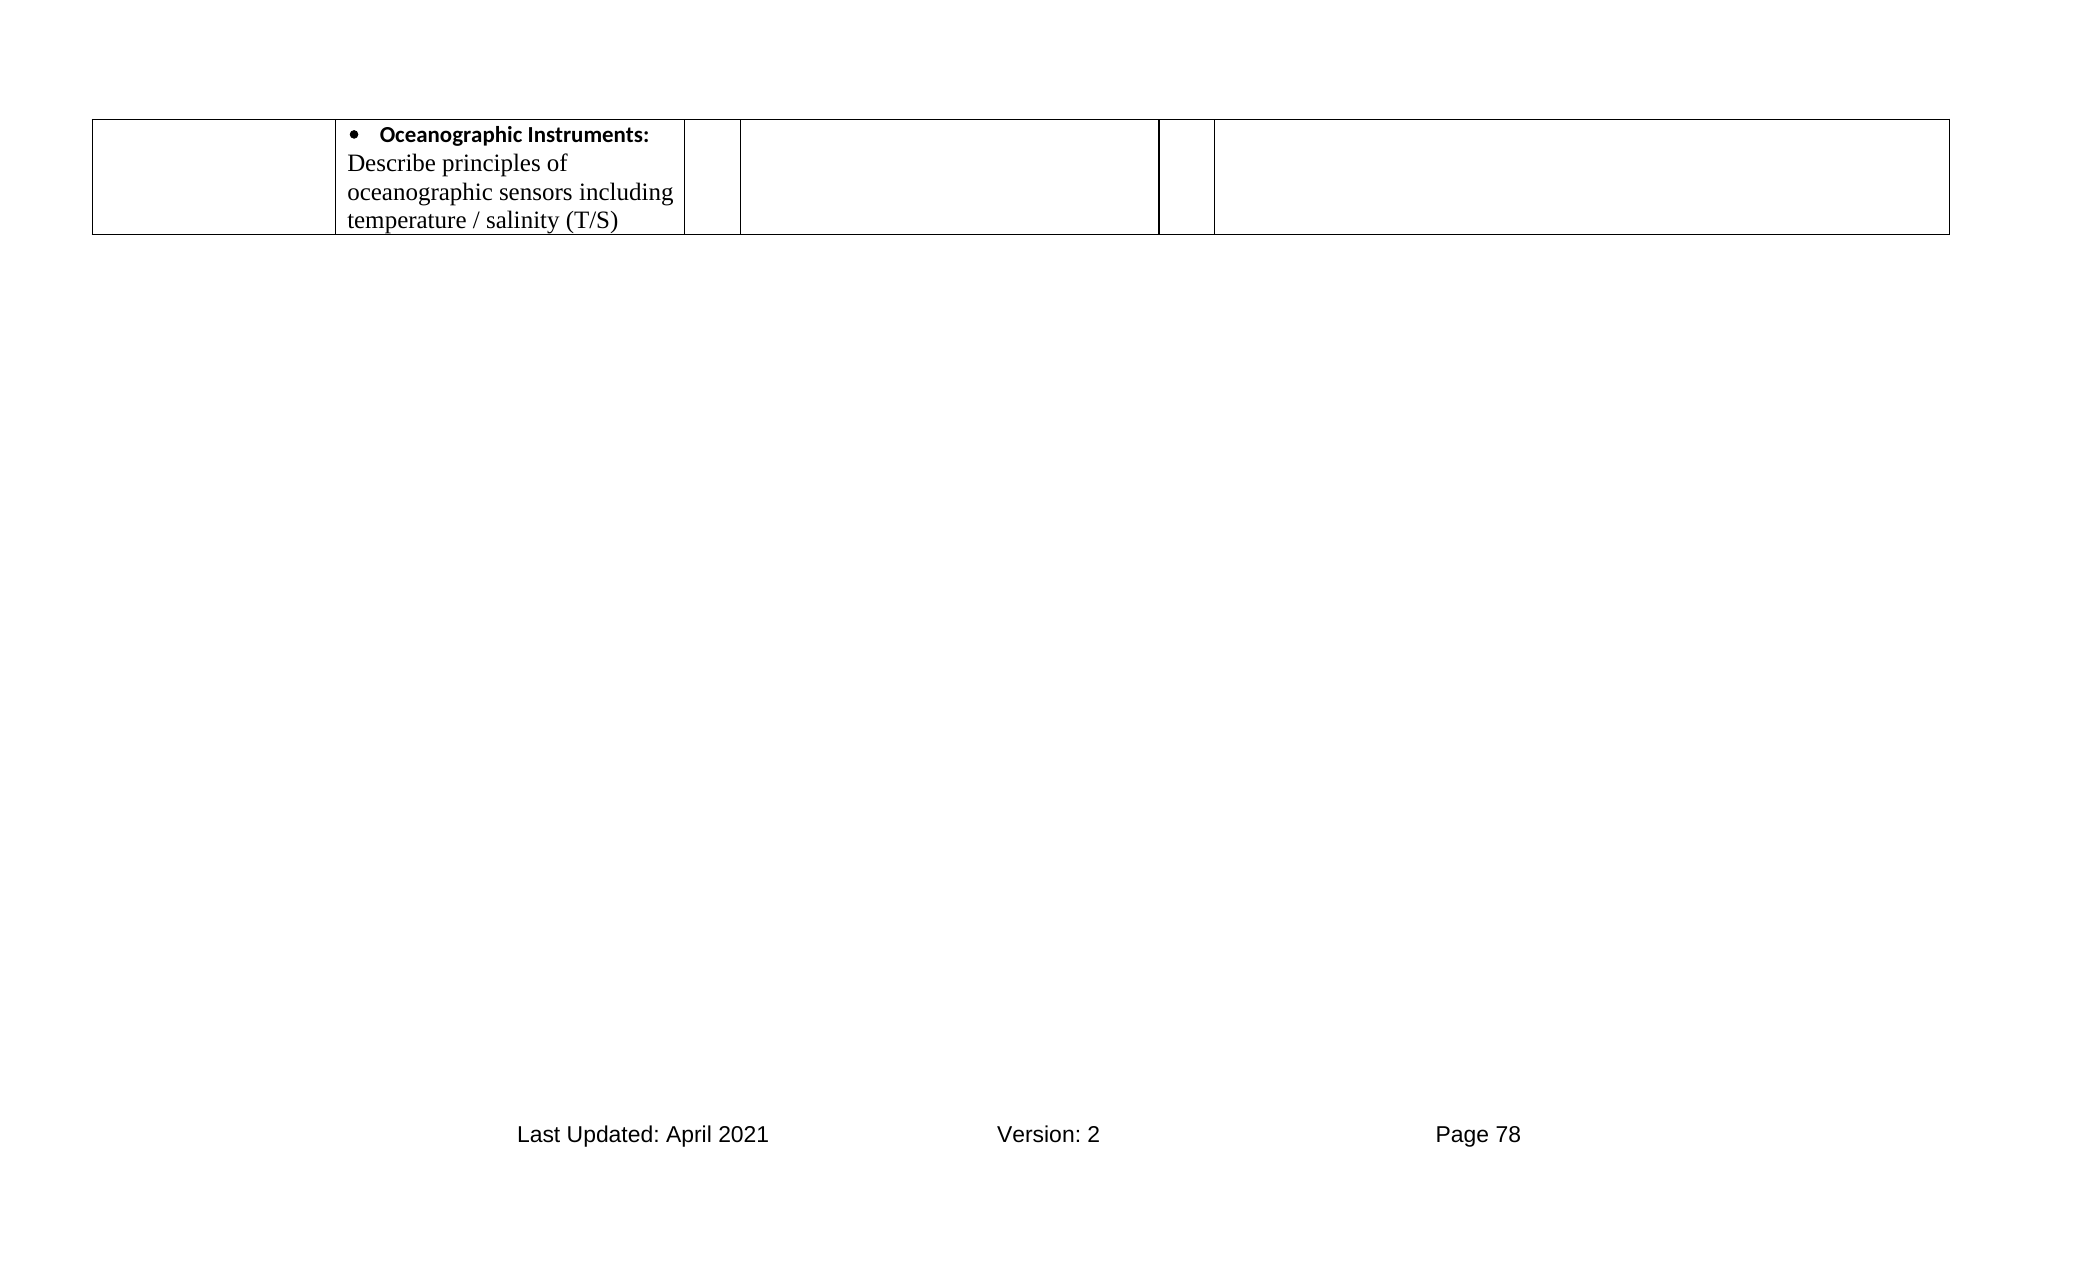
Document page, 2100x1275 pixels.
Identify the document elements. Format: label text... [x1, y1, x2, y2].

table_cell [1160, 120, 1214, 234]
table_cell Oceanographic Instruments: Describe principles of oceanographic sensors including temperature / salinity (T/S) [336, 120, 684, 234]
table_cell [93, 120, 335, 234]
table_cell [1215, 120, 1949, 234]
table_cell [741, 120, 1158, 234]
table_cell [685, 120, 740, 234]
